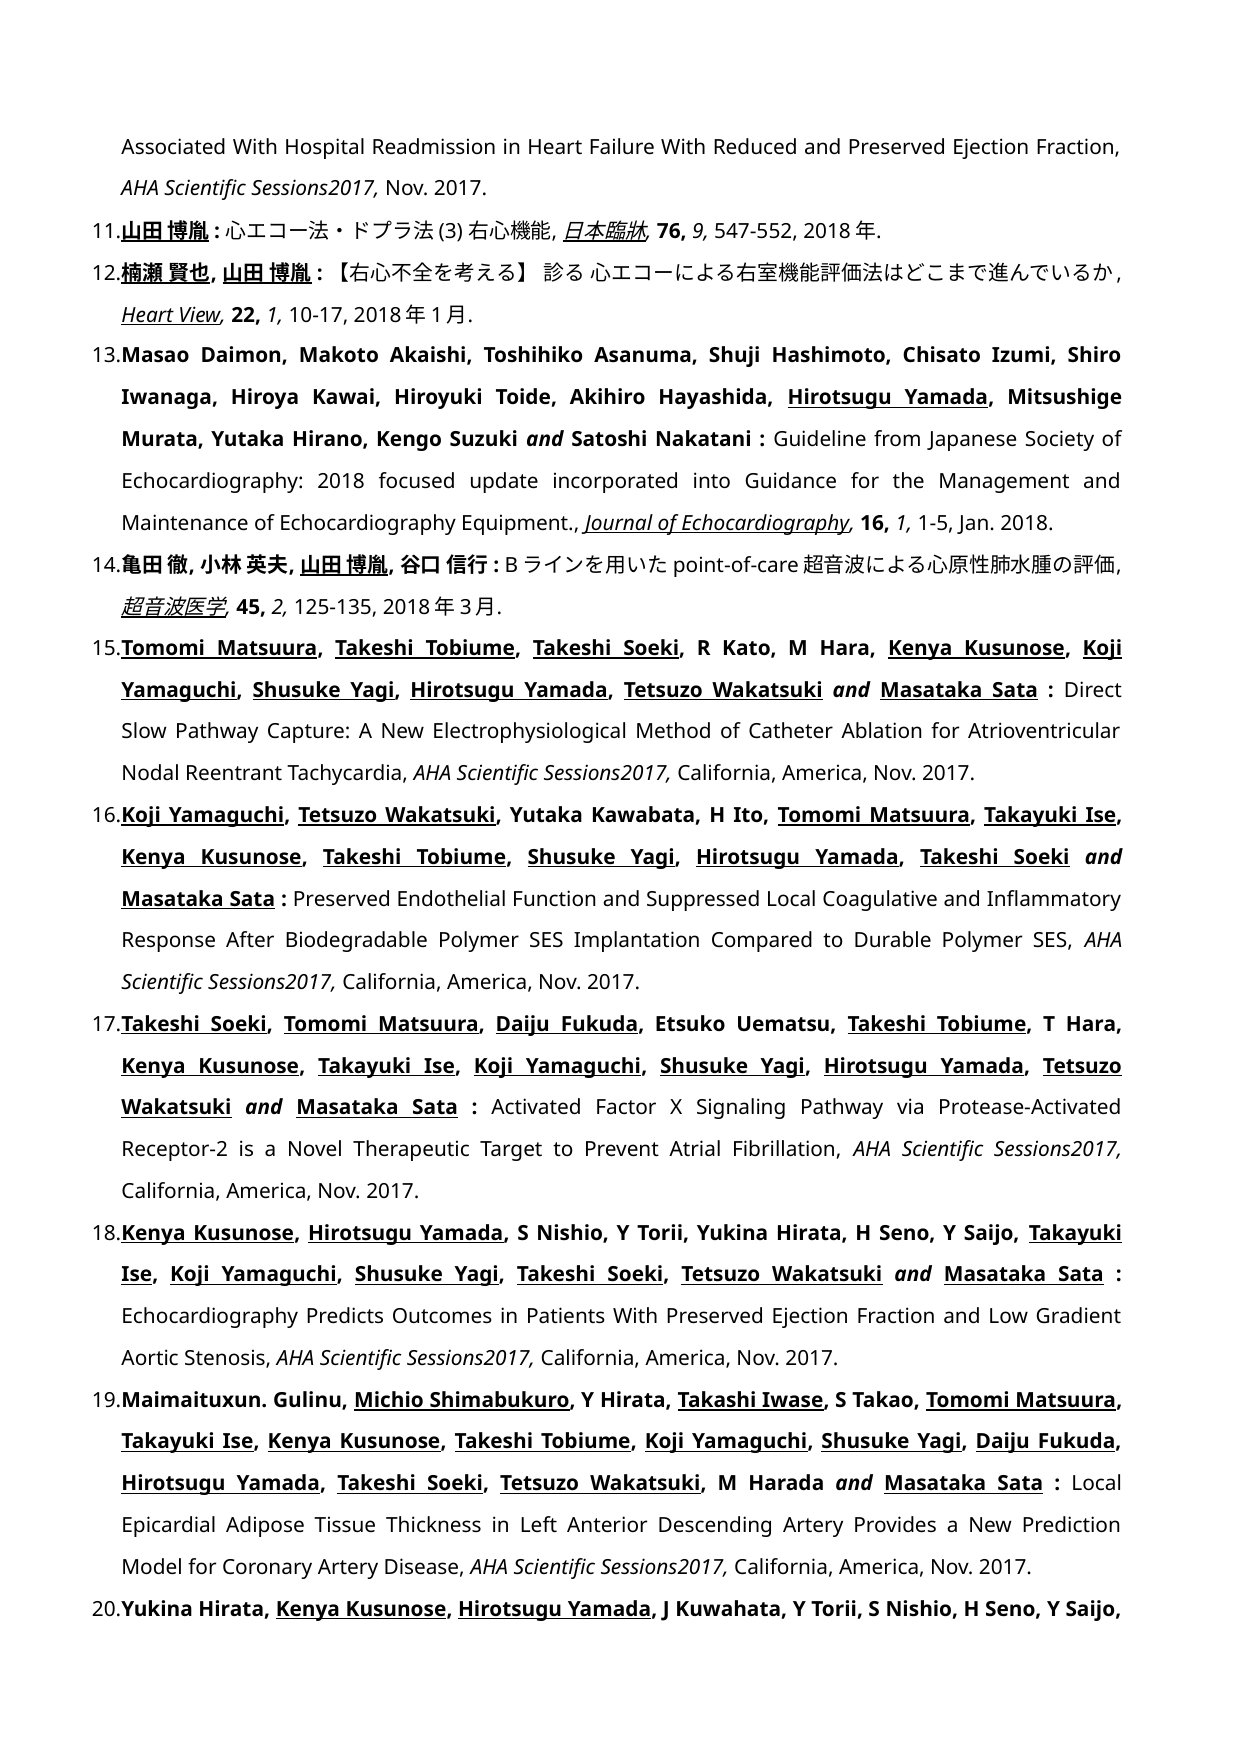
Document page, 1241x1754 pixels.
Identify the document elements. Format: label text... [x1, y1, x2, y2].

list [92, 125, 1122, 209]
list Kenya Kusunose, Hirotsugu Yamada, S Nishio, Y Torii, Yukina Hirata, H Seno, Y Saijo, Takayuki Ise, Koji Yamaguchi, Shusuke Yagi, Takeshi Soeki, Tetsuzo Wakatsuki and Masataka Sata : Echocardiography Predicts Outcomes in Patients With Preserved Ejection Fraction and Low Gradient Aortic Stenosis, AHA Scientific Sessions2017, California, America, Nov. 2017. [92, 1211, 1122, 1378]
list 楠瀬 賢也, 山田 博胤 : 【右心不全を考える】 診る 心エコーによる右室機能評価法はどこまで進んでいるか, Heart View, 22, 1, 10-17, 2018年1月. [92, 250, 1122, 334]
list 亀田 徹, 小林 英夫, 山田 博胤, 谷口 信行 : Bラインを用いたpoint-of-care超音波による心原性肺水腫の評価, 超音波医学, 45, 2, 125-135, 2018年3月. [92, 543, 1122, 626]
list Maimaituxun. Gulinu, Michio Shimabukuro, Y Hirata, Takashi Iwase, S Takao, Tomomi Matsuura, Takayuki Ise, Kenya Kusunose, Takeshi Tobiume, Koji Yamaguchi, Shusuke Yagi, Daiju Fukuda, Hirotsugu Yamada, Takeshi Soeki, Tetsuzo Wakatsuki, M Harada and Masataka Sata : Local Epicardial Adipose Tissue Thickness in Left Anterior Descending Artery Provides a New Prediction Model for Coronary Artery Disease, AHA Scientific Sessions2017, California, America, Nov. 2017. [92, 1378, 1122, 1587]
list Takeshi Soeki, Tomomi Matsuura, Daiju Fukuda, Etsuko Uematsu, Takeshi Tobiume, T Hara, Kenya Kusunose, Takayuki Ise, Koji Yamaguchi, Shusuke Yagi, Hirotsugu Yamada, Tetsuzo Wakatsuki and Masataka Sata : Activated Factor X Signaling Pathway via Protease-Activated Receptor-2 is a Novel Therapeutic Target to Prevent Atrial Fibrillation, AHA Scientific Sessions2017, California, America, Nov. 2017. [92, 1002, 1122, 1211]
list Koji Yamaguchi, Tetsuzo Wakatsuki, Yutaka Kawabata, H Ito, Tomomi Matsuura, Takayuki Ise, Kenya Kusunose, Takeshi Tobiume, Shusuke Yagi, Hirotsugu Yamada, Takeshi Soeki and Masataka Sata : Preserved Endothelial Function and Suppressed Local Coagulative and Inflammatory Response After Biodegradable Polymer SES Implantation Compared to Durable Polymer SES, AHA Scientific Sessions2017, California, America, Nov. 2017. [92, 793, 1122, 1002]
list Masao Daimon, Makoto Akaishi, Toshihiko Asanuma, Shuji Hashimoto, Chisato Izumi, Shiro Iwanaga, Hiroya Kawai, Hiroyuki Toide, Akihiro Hayashida, Hirotsugu Yamada, Mitsushige Murata, Yutaka Hirano, Kengo Suzuki and Satoshi Nakatani : Guideline from Japanese Society of Echocardiography: 2018 focused update incorporated into Guidance for the Management and Maintenance of Echocardiography Equipment., Journal of Echocardiography, 16, 1, 1-5, Jan. 2018. [92, 334, 1122, 543]
list 山田 博胤 : 心エコー法・ドプラ法 (3) 右心機能, 日本臨牀, 76, 9, 547-552, 2018年. [92, 209, 1122, 250]
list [92, 1587, 1122, 1629]
list Tomomi Matsuura, Takeshi Tobiume, Takeshi Soeki, R Kato, M Hara, Kenya Kusunose, Koji Yamaguchi, Shusuke Yagi, Hirotsugu Yamada, Tetsuzo Wakatsuki and Masataka Sata : Direct Slow Pathway Capture: A New Electrophysiological Method of Catheter Ablation for Atrioventricular Nodal Reentrant Tachycardia, AHA Scientific Sessions2017, California, America, Nov. 2017. [92, 626, 1122, 793]
